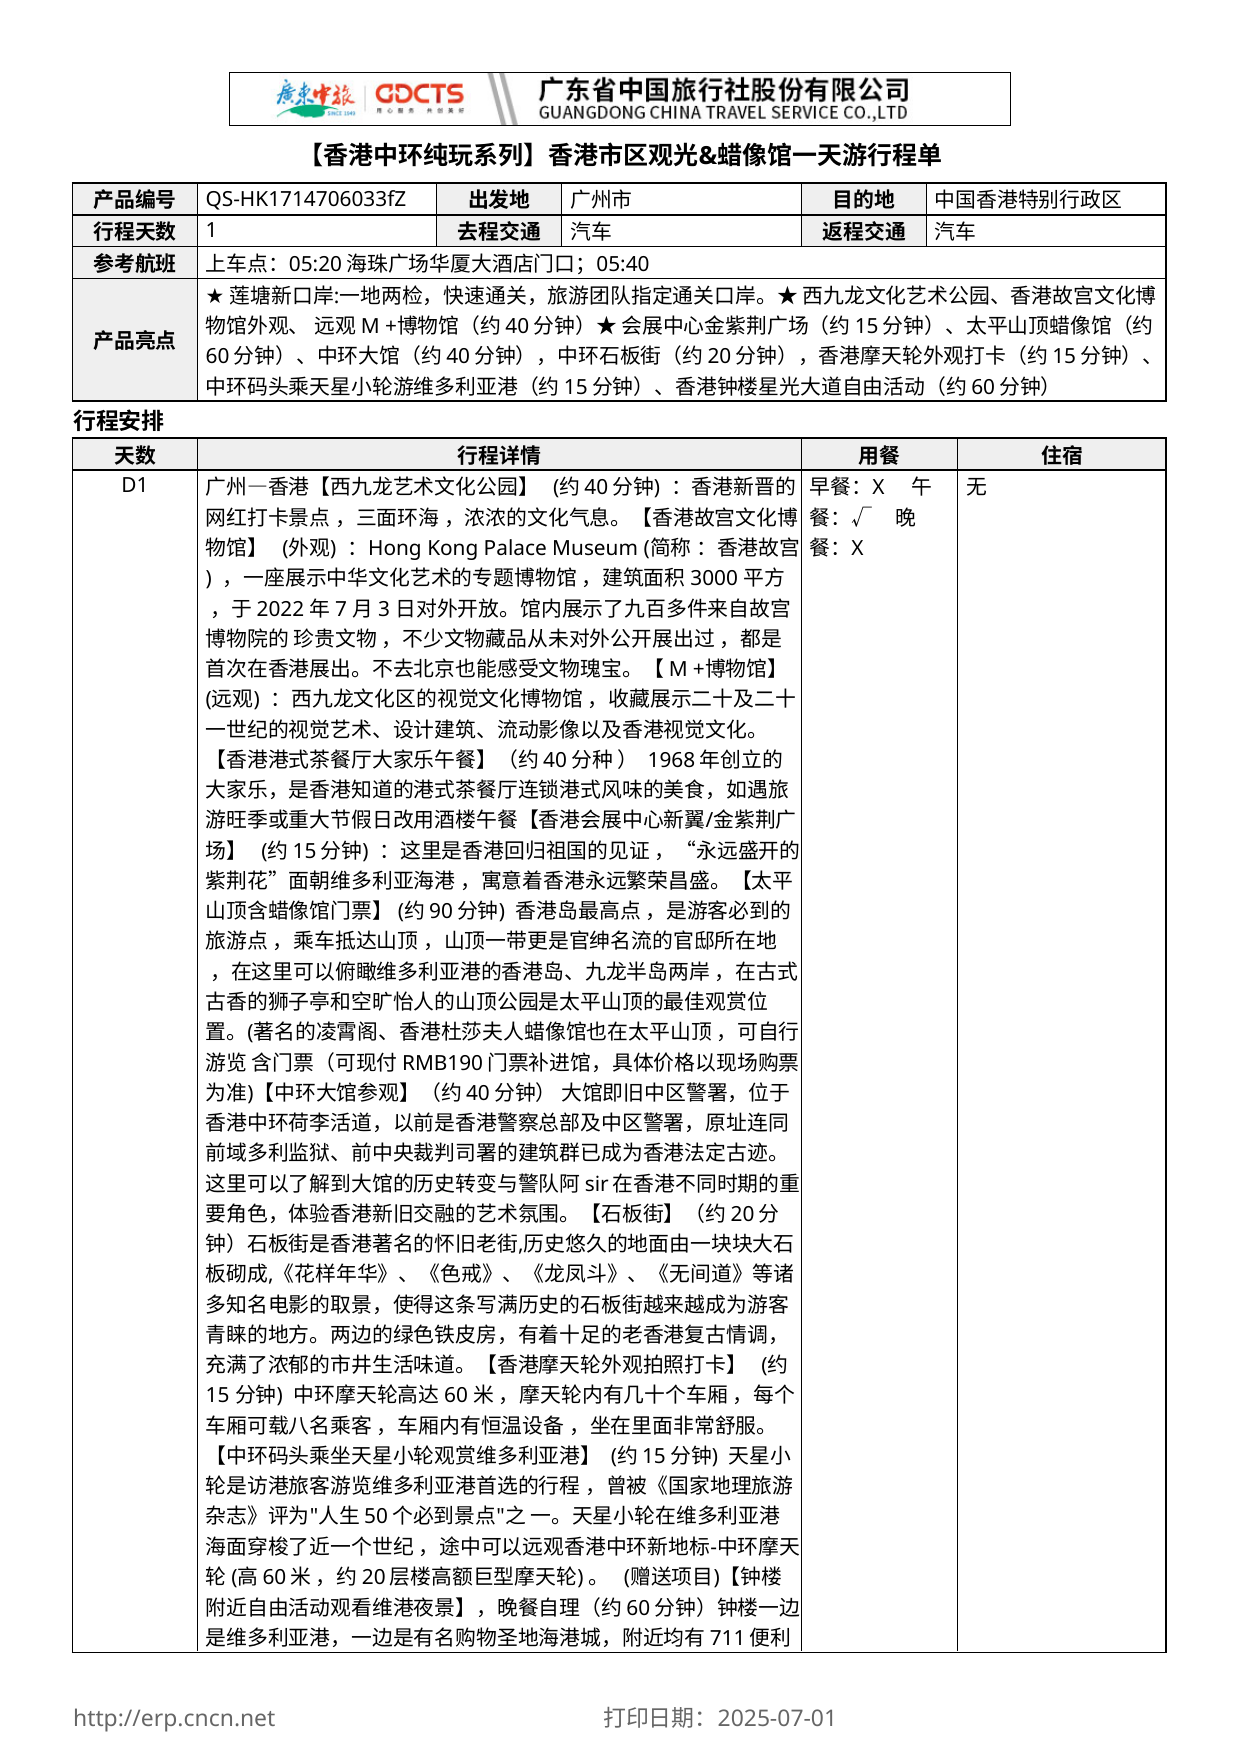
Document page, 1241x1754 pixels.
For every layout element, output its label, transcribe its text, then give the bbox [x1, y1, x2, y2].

table_header 天数 [73, 439, 197, 469]
table_cell 汽车 [927, 216, 1165, 246]
table_cell 行程天数 [73, 216, 197, 246]
table_header QS-HK1714706033fZ [198, 184, 436, 214]
table_cell D1 [73, 471, 197, 1651]
table_header 住宿 [958, 439, 1165, 469]
table_cell 广州—香港 [198, 471, 801, 1651]
table_cell 上车点： [198, 247, 1165, 278]
picture [230, 73, 1010, 125]
table_cell 早餐：X 午餐：√ 晚餐：X [802, 471, 957, 1651]
table_header 用餐 [802, 439, 957, 469]
table_header 中国香港特别行政区 [927, 184, 1165, 214]
table_cell 无 [958, 471, 1165, 1651]
table_cell 产品亮点 [73, 279, 197, 400]
table_cell ★ 莲塘新口岸:一地两检，快速通关，旅游团队指定通关口岸。 [198, 279, 1165, 400]
table_cell 参考航班 [73, 247, 197, 278]
table_cell 汽车 [562, 216, 801, 246]
table_header 广州市 [562, 184, 801, 214]
table_header 产品编号 [73, 184, 197, 214]
table_header 目的地 [802, 184, 926, 214]
text 行程安排 [73, 403, 1167, 436]
table_cell 去程交通 [437, 216, 561, 246]
table_cell 1 [198, 216, 436, 246]
table_header 出发地 [437, 184, 561, 214]
table_header 行程详情 [198, 439, 801, 469]
text 【香港中环纯玩系列】香港市区观光&蜡像馆一天游行程单 [73, 136, 1167, 172]
table_cell 返程交通 [802, 216, 926, 246]
